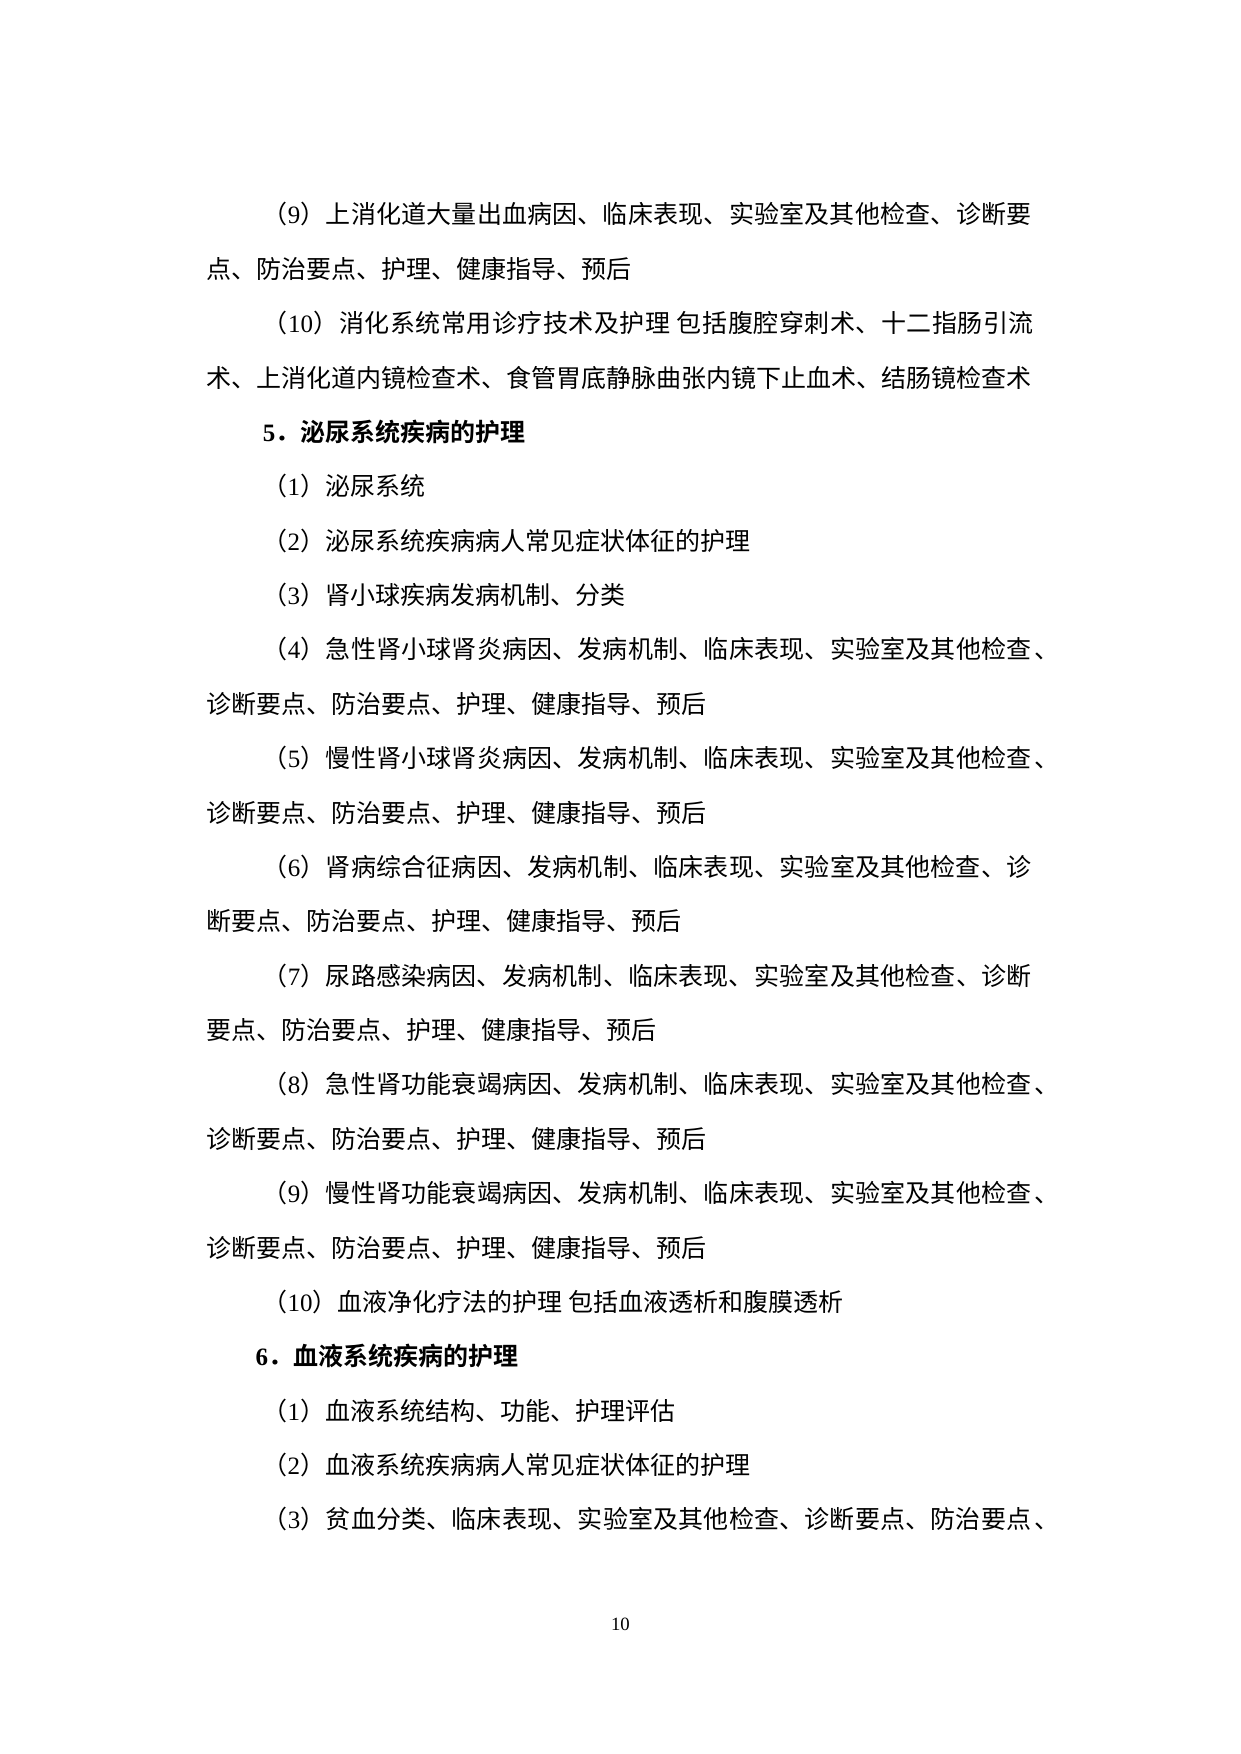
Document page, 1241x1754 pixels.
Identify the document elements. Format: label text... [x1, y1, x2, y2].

text （5）慢性肾小球肾炎病因、发病机制、临床表现、实验室及其他检查、诊断要点、防治要点、护理、健康指导、预后 [206, 739, 1034, 829]
text （10）消化系统常用诊疗技术及护理 包括腹腔穿刺术、十二指肠引流术、上消化道内镜检查术、食管胃底静脉曲张内镜下止血术、结肠镜检查术 [206, 304, 1034, 394]
text （2）血液系统疾病病人常见症状体征的护理 [206, 1446, 1034, 1482]
text （8）急性肾功能衰竭病因、发病机制、临床表现、实验室及其他检查、诊断要点、防治要点、护理、健康指导、预后 [206, 1065, 1034, 1156]
text （6）肾病综合征病因、发病机制、临床表现、实验室及其他检查、诊断要点、防治要点、护理、健康指导、预后 [206, 847, 1034, 938]
text （4）急性肾小球肾炎病因、发病机制、临床表现、实验室及其他检查、诊断要点、防治要点、护理、健康指导、预后 [206, 630, 1034, 721]
text （1）泌尿系统 [206, 467, 1034, 503]
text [206, 1500, 1034, 1536]
text （1）血液系统结构、功能、护理评估 [206, 1391, 1034, 1427]
text （9）上消化道大量出血病因、临床表现、实验室及其他检查、诊断要点、防治要点、护理、健康指导、预后 [206, 195, 1034, 286]
text 5．泌尿系统疾病的护理 [206, 412, 1034, 449]
text （7）尿路感染病因、发病机制、临床表现、实验室及其他检查、诊断要点、防治要点、护理、健康指导、预后 [206, 956, 1034, 1047]
text （10）血液净化疗法的护理 包括血液透析和腹膜透析 [206, 1282, 1034, 1319]
text 6．血液系统疾病的护理 [206, 1337, 1034, 1373]
text （9）慢性肾功能衰竭病因、发病机制、临床表现、实验室及其他检查、诊断要点、防治要点、护理、健康指导、预后 [206, 1174, 1034, 1264]
text （2）泌尿系统疾病病人常见症状体征的护理 [206, 521, 1034, 557]
text （3）肾小球疾病发病机制、分类 [206, 576, 1034, 612]
